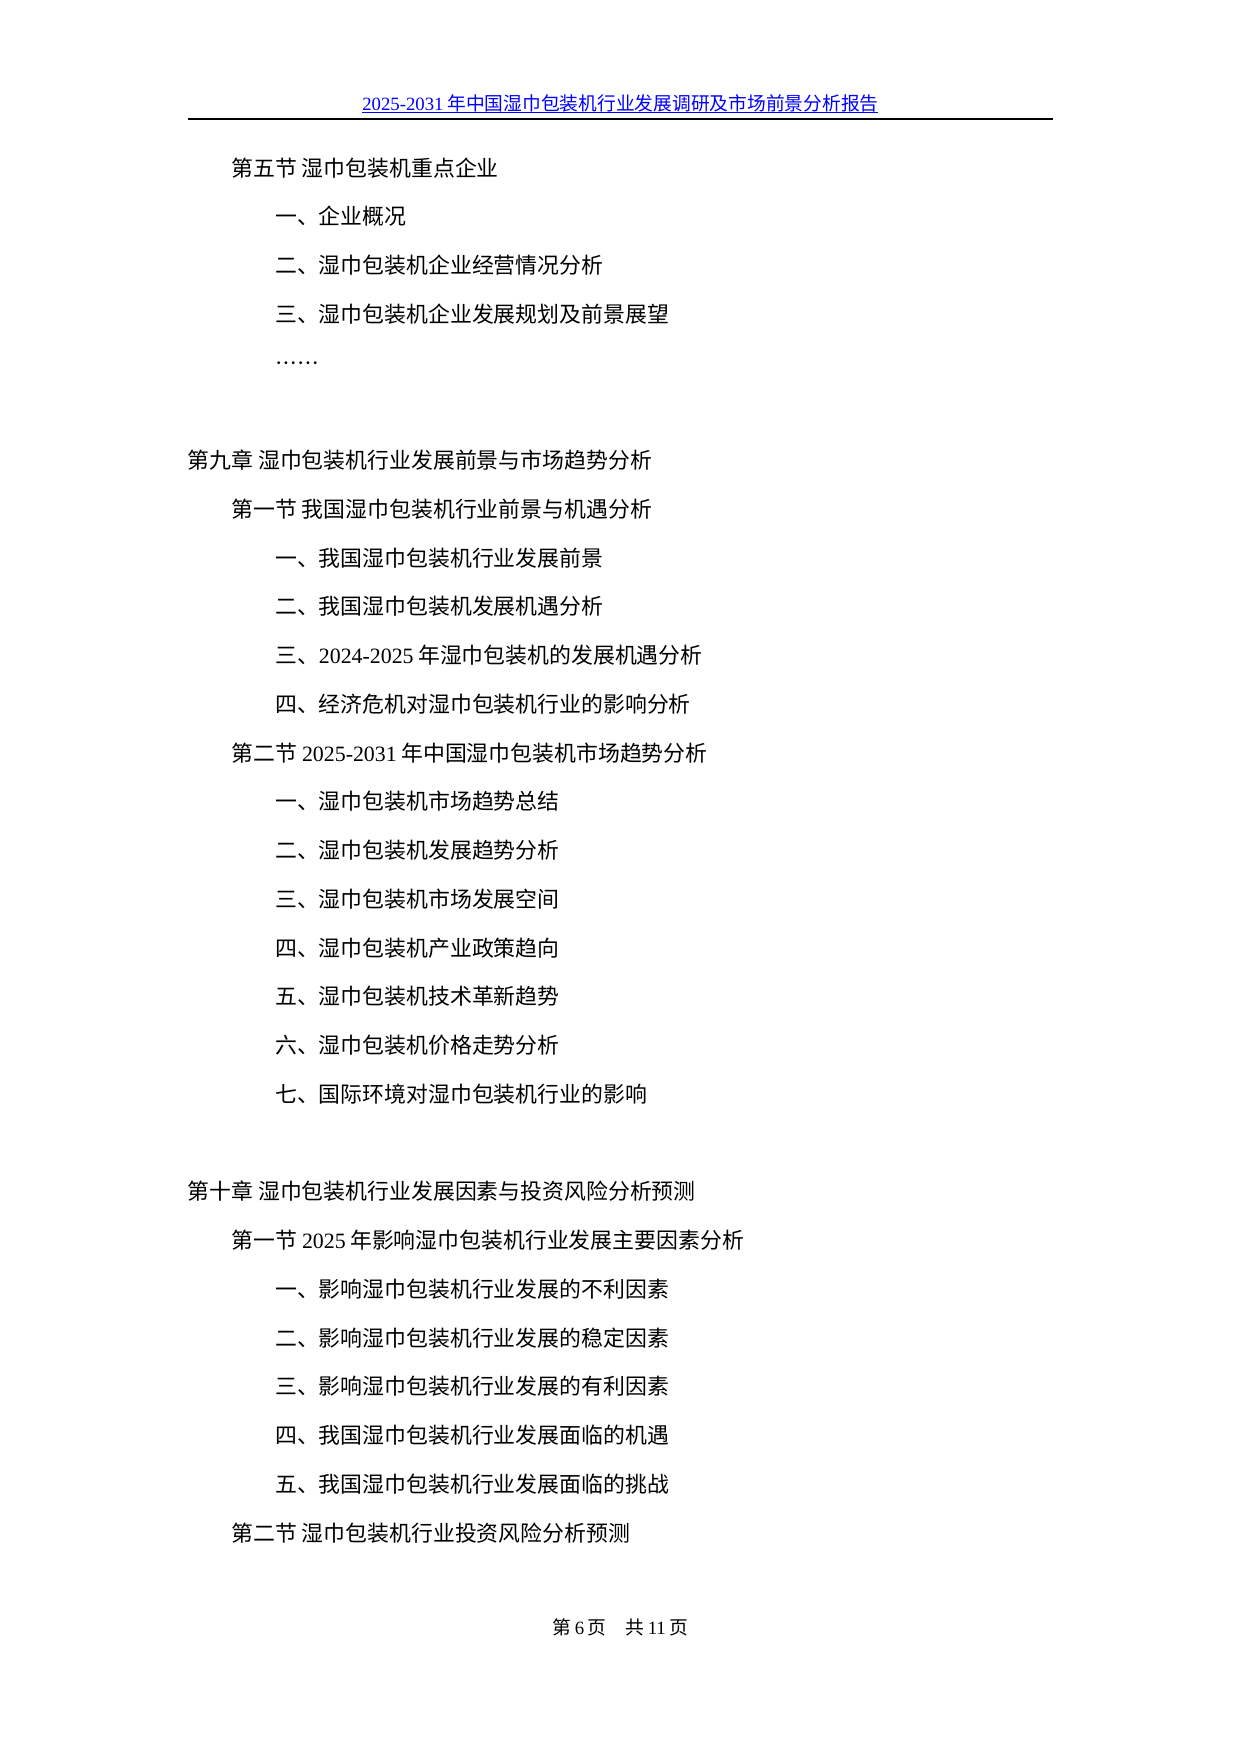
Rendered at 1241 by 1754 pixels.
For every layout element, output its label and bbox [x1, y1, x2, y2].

text [187, 150, 1053, 1548]
